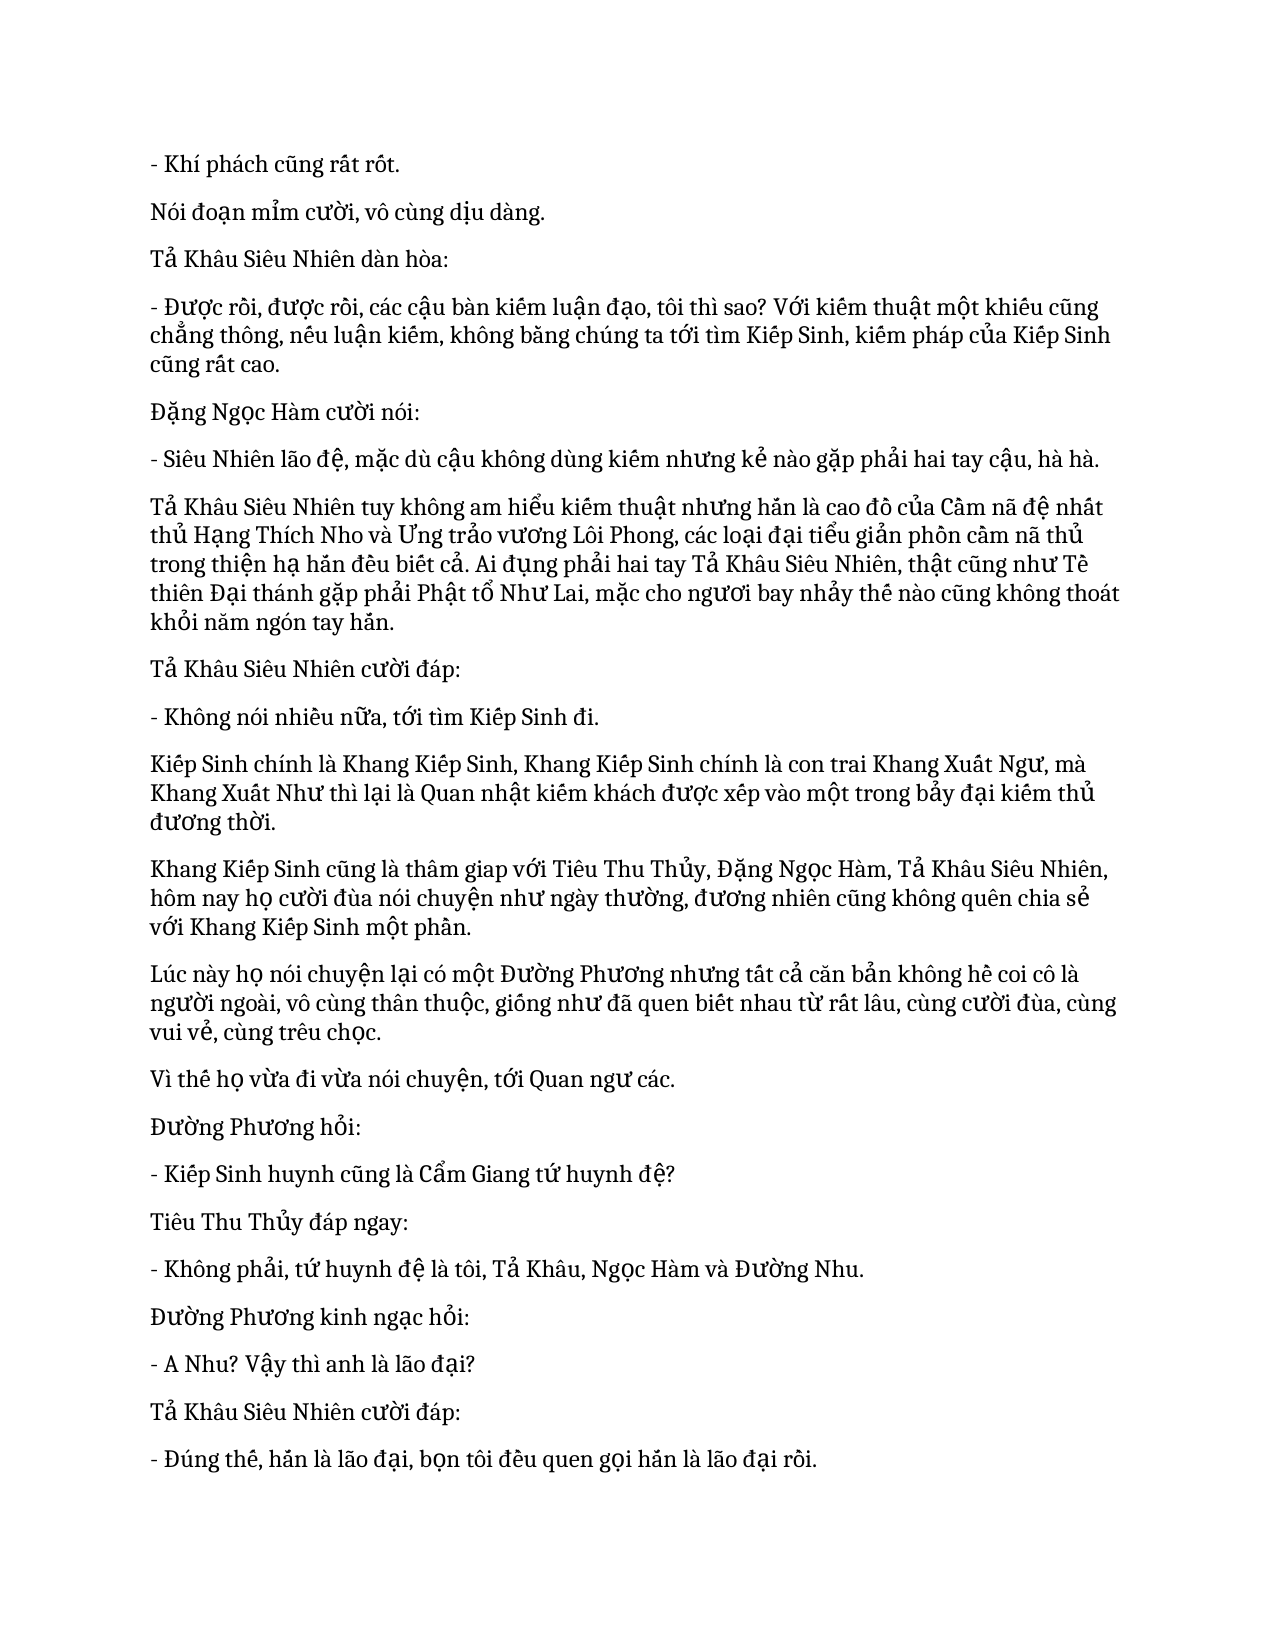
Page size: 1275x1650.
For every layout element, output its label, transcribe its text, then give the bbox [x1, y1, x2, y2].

text Nói đoạn mỉm cười, vô cùng dịu dàng. [150, 197, 1125, 226]
text Vì thế họ vừa đi vừa nói chuyện, tới Quan ngư các. [150, 1065, 1125, 1094]
text Tiêu Thu Thủy đáp ngay: [150, 1207, 1125, 1236]
text Đường Phương hỏi: [150, 1112, 1125, 1141]
text Tả Khâu Siêu Nhiên dàn hòa: [150, 245, 1125, 274]
text - A Nhu? Vậy thì anh là lão đại? [150, 1350, 1125, 1379]
text Đặng Ngọc Hàm cười nói: [150, 397, 1125, 426]
text - Không phải, tứ huynh đệ là tôi, Tả Khâu, Ngọc Hàm và Đường Nhu. [150, 1255, 1125, 1284]
text - Khí phách cũng rất rốt. [150, 150, 1125, 179]
text Khang Kiếp Sinh cũng là thâm giap với Tiêu Thu Thủy, Đặng Ngọc Hàm, Tả Khâu Siêu Nhiên, hôm nay họ cười đùa nói chuyện như ngày thường, đương nhiên cũng không quên chia sẻ với Khang Kiếp Sinh một phần. [150, 855, 1125, 941]
text - Được rồi, được rồi, các cậu bàn kiếm luận đạo, tôi thì sao? Với kiếm thuật một khiếu cũng chẳng thông, nếu luận kiếm, không bằng chúng ta tới tìm Kiếp Sinh, kiếm pháp của Kiếp Sinh cũng rất cao. [150, 292, 1125, 379]
text - Kiếp Sinh huynh cũng là Cẩm Giang tứ huynh đệ? [150, 1160, 1125, 1189]
text - Không nói nhiều nữa, tới tìm Kiếp Sinh đi. [150, 702, 1125, 731]
text Tả Khâu Siêu Nhiên tuy không am hiểu kiếm thuật nhưng hắn là cao đồ của Cầm nã đệ nhất thủ Hạng Thích Nho và Ưng trảo vương Lôi Phong, các loại đại tiểu giản phồn cầm nã thủ trong thiện hạ hắn đều biết cả. Ai đụng phải hai tay Tả Khâu Siêu Nhiên, thật cũng như Tề thiên Đại thánh gặp phải Phật tổ Như Lai, mặc cho ngươi bay nhảy thế nào cũng không thoát khỏi năm ngón tay hắn. [150, 492, 1125, 636]
text Lúc này họ nói chuyện lại có một Đường Phương nhưng tất cả căn bản không hề coi cô là người ngoài, vô cùng thân thuộc, giống như đã quen biết nhau từ rất lâu, cùng cười đùa, cùng vui vẻ, cùng trêu chọc. [150, 960, 1125, 1046]
text - Đúng thế, hắn là lão đại, bọn tôi đều quen gọi hắn là lão đại rồi. [150, 1445, 1125, 1474]
text Tả Khâu Siêu Nhiên cười đáp: [150, 655, 1125, 684]
text - Siêu Nhiên lão đệ, mặc dù cậu không dùng kiếm nhưng kẻ nào gặp phải hai tay cậu, hà hà. [150, 445, 1125, 474]
text Tả Khâu Siêu Nhiên cười đáp: [150, 1397, 1125, 1426]
text Đường Phương kinh ngạc hỏi: [150, 1302, 1125, 1331]
text Kiếp Sinh chính là Khang Kiếp Sinh, Khang Kiếp Sinh chính là con trai Khang Xuất Ngư, mà Khang Xuất Như thì lại là Quan nhật kiếm khách được xếp vào một trong bảy đại kiếm thủ đương thời. [150, 750, 1125, 836]
